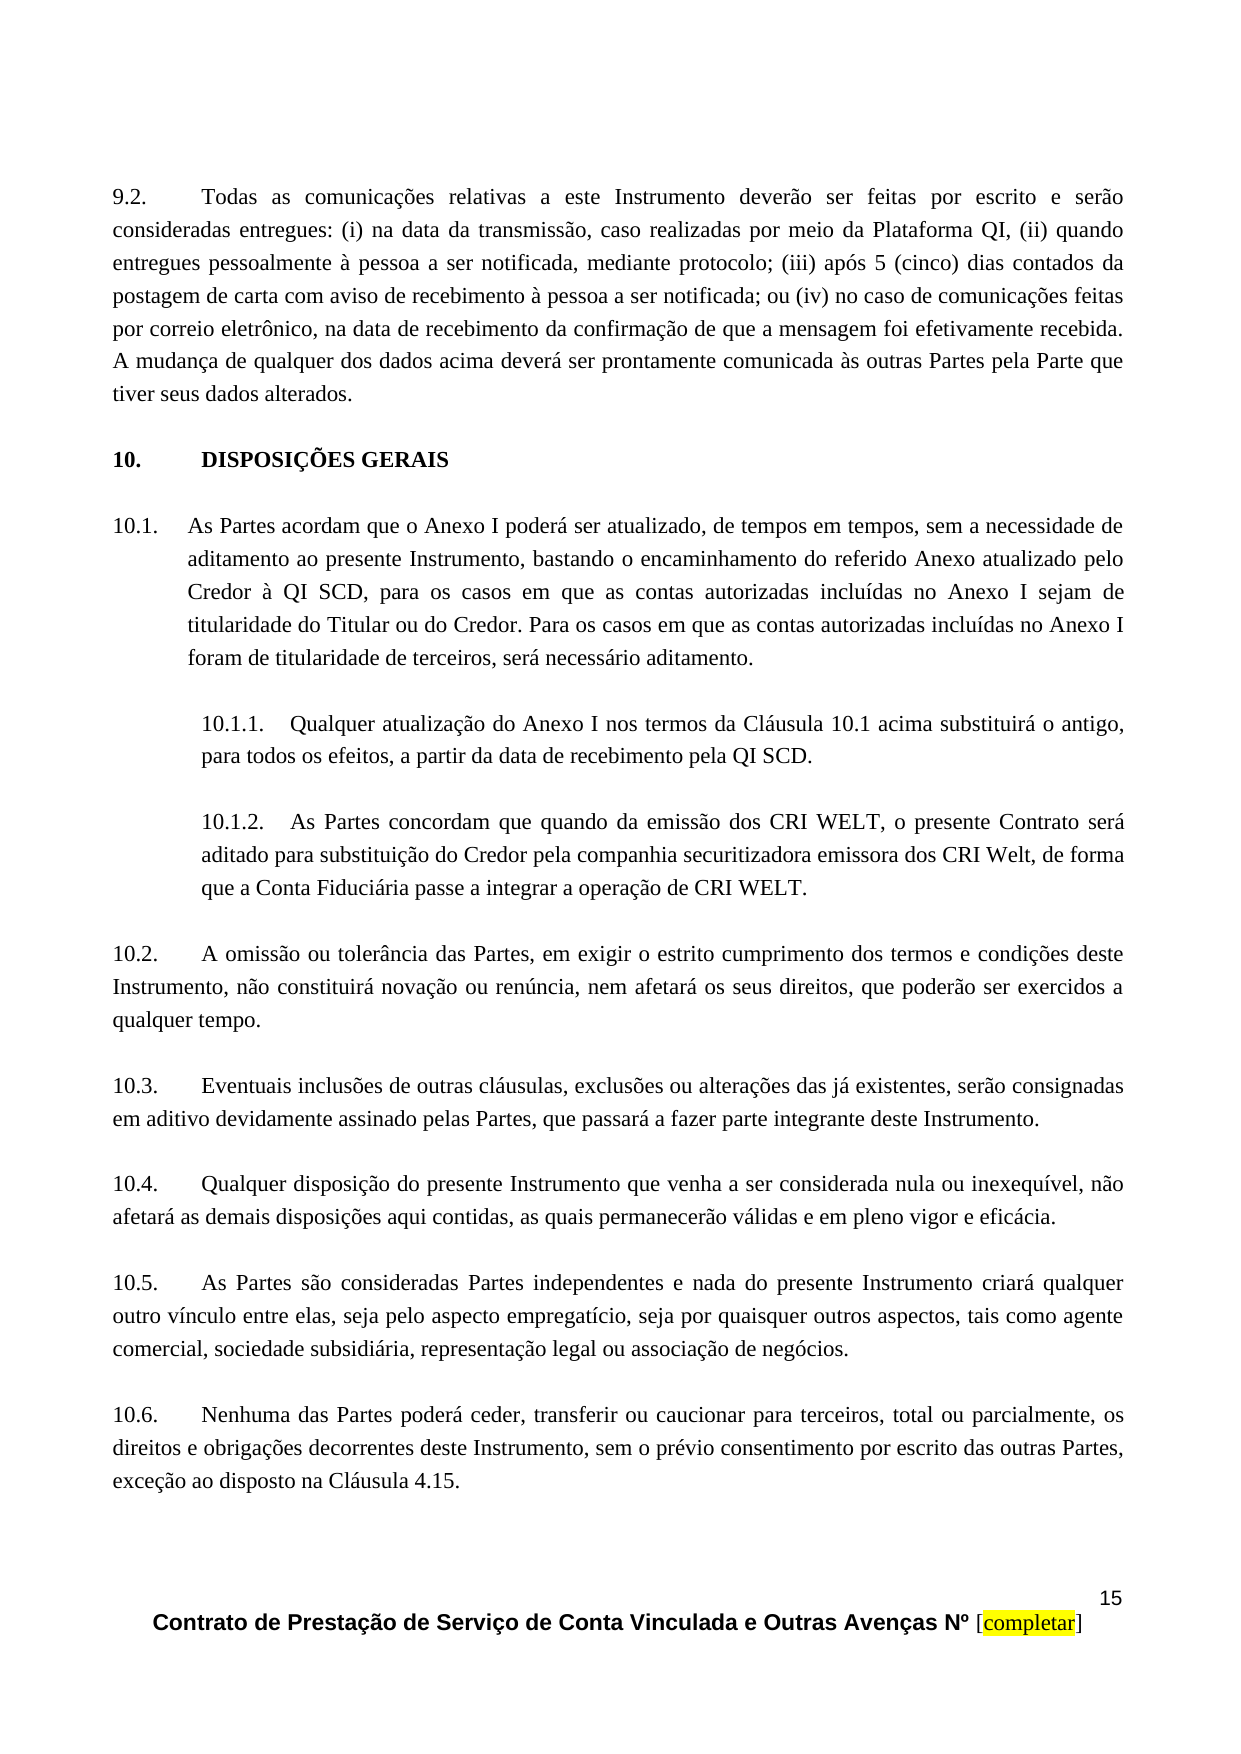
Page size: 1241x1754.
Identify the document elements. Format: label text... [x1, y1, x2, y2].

list As Partes acordam que o Anexo I poderá ser atualizado, de tempos em tempos, sem a necessidade de aditamento ao presente Instrumento, bastando o encaminhamento do referido Anexo atualizado pelo Credor à QI SCD, para os casos em que as contas autorizadas incluídas no Anexo I sejam de titularidade do Titular ou do Credor. Para os casos em que as contas autorizadas incluídas no Anexo I foram de titularidade de terceiros, será necessário aditamento. [112, 512, 1126, 670]
list Eventuais inclusões de outras cláusulas, exclusões ou alterações das já existentes, serão consignadas em aditivo devidamente assinado pelas Partes, que passará a fazer parte integrante deste Instrumento. [112, 1072, 1126, 1131]
list DISPOSIÇÕES GERAIS [112, 446, 1126, 473]
list Qualquer atualização do Anexo I nos termos da Cláusula 10.1 acima substituirá o antigo, para todos os efeitos, a partir da data de recebimento pela QI SCD. [201, 709, 1126, 769]
list A omissão ou tolerância das Partes, em exigir o estrito cumprimento dos termos e condições deste Instrumento, não constituirá novação ou renúncia, nem afetará os seus direitos, que poderão ser exercidos a qualquer tempo. [112, 940, 1126, 1032]
list Nenhuma das Partes poderá ceder, transferir ou caucionar para terceiros, total ou parcialmente, os direitos e obrigações decorrentes deste Instrumento, sem o prévio consentimento por escrito das outras Partes, exceção ao disposto na Cláusula 4.15. [112, 1401, 1126, 1493]
list Qualquer disposição do presente Instrumento que venha a ser considerada nula ou inexequível, não afetará as demais disposições aqui contidas, as quais permanecerão válidas e em pleno vigor e eficácia. [112, 1170, 1126, 1230]
list As Partes concordam que quando da emissão dos CRI WELT, o presente Contrato será aditado para substituição do Credor pela companhia securitizadora emissora dos CRI Welt, de forma que a Conta Fiduciária passe a integrar a operação de CRI WELT. [201, 808, 1126, 901]
list Todas as comunicações relativas a este Instrumento deverão ser feitas por escrito e serão consideradas entregues: (i) na data da transmissão, caso realizadas por meio da Plataforma QI, (ii) quando entregues pessoalmente à pessoa a ser notificada, mediante protocolo; (iii) após 5 (cinco) dias contados da postagem de carta com aviso de recebimento à pessoa a ser notificada; ou (iv) no caso de comunicações feitas por correio eletrônico, na data de recebimento da confirmação de que a mensagem foi efetivamente recebida. A mudança de qualquer dos dados acima deverá ser prontamente comunicada às outras Partes pela Parte que tiver seus dados alterados. [112, 183, 1126, 407]
list As Partes são consideradas Partes independentes e nada do presente Instrumento criará qualquer outro vínculo entre elas, seja pelo aspecto empregatício, seja por quaisquer outros aspectos, tais como agente comercial, sociedade subsidiária, representação legal ou associação de negócios. [112, 1269, 1126, 1361]
